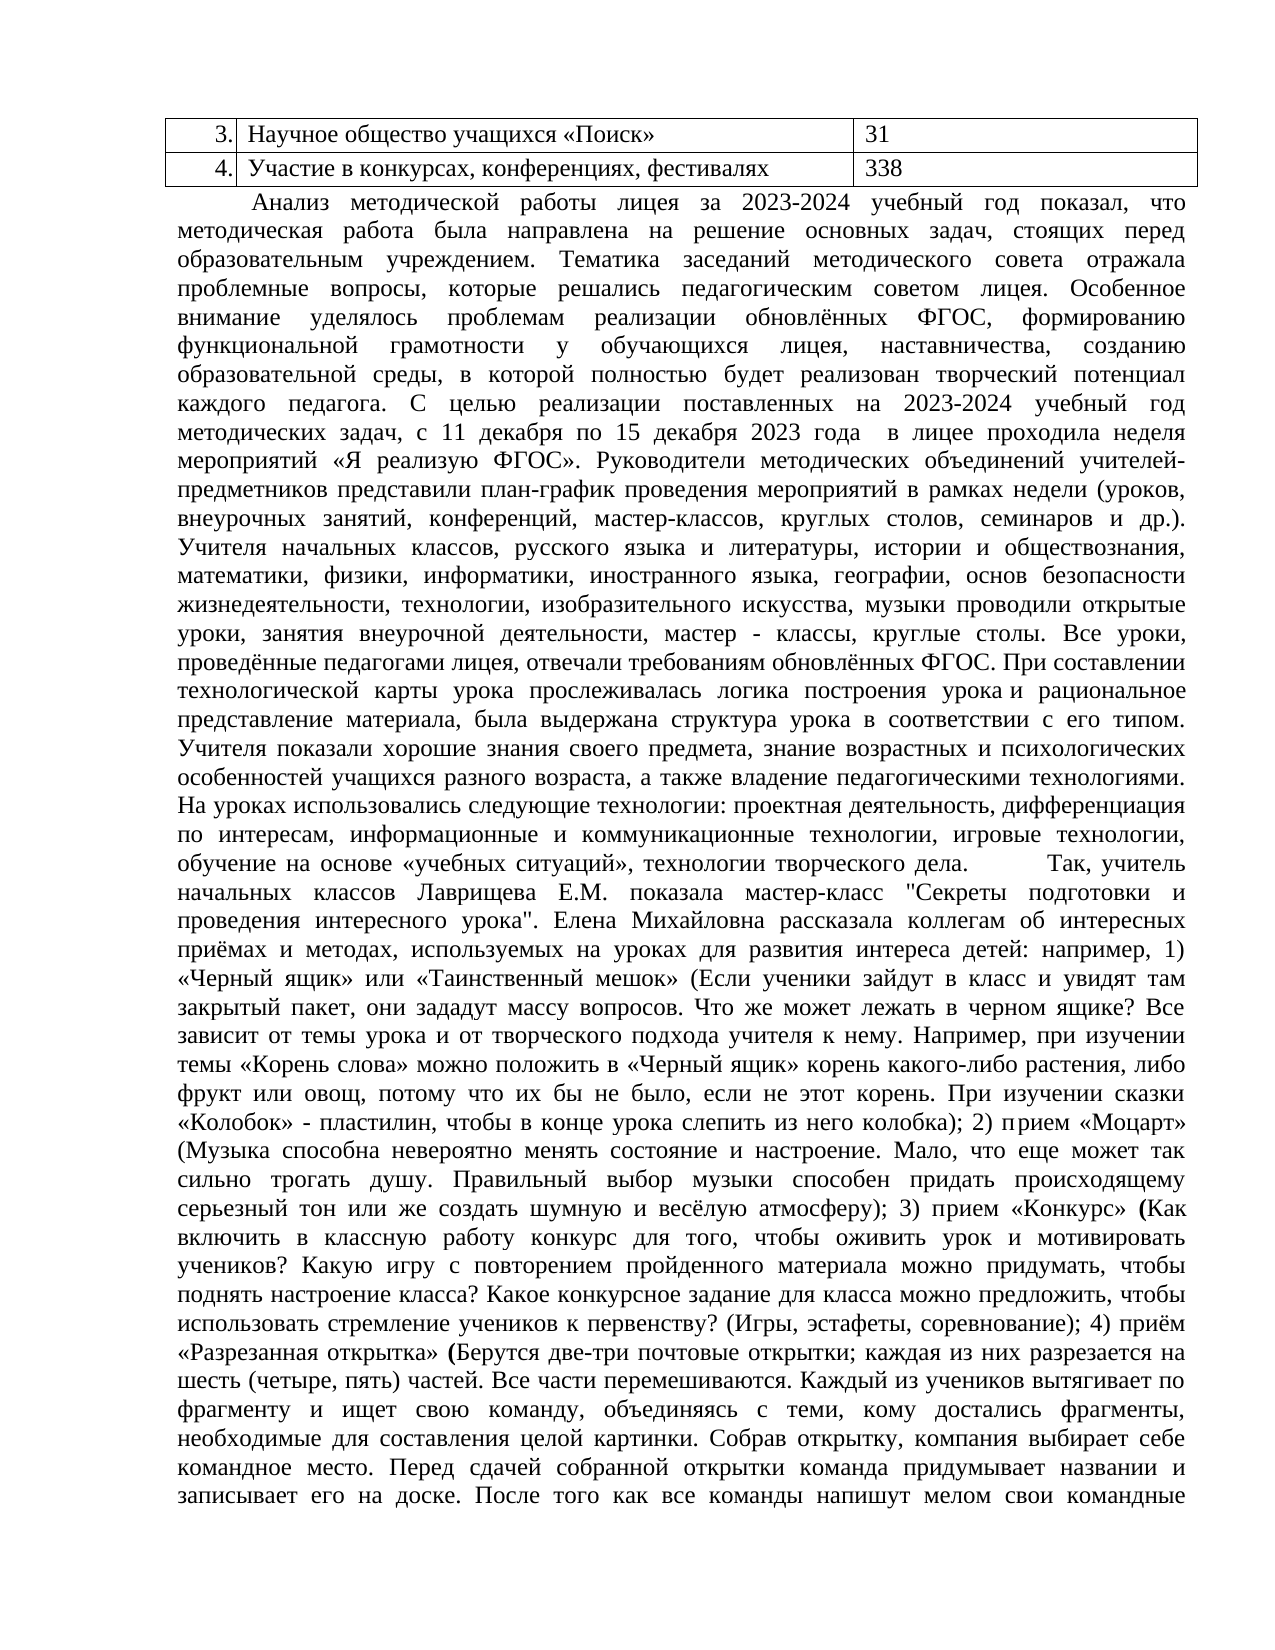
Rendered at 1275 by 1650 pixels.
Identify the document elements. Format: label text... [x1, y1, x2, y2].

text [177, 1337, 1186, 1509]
table_cell Научное общество учащихся «Поиск» [237, 119, 853, 152]
table_cell 338 [854, 153, 1197, 186]
table_cell [166, 119, 236, 152]
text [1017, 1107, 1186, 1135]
table_cell Участие в конкурсах, конференциях, фестивалях [237, 153, 853, 186]
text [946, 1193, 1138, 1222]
table_cell 31 [854, 119, 1197, 152]
table_cell [166, 153, 236, 186]
